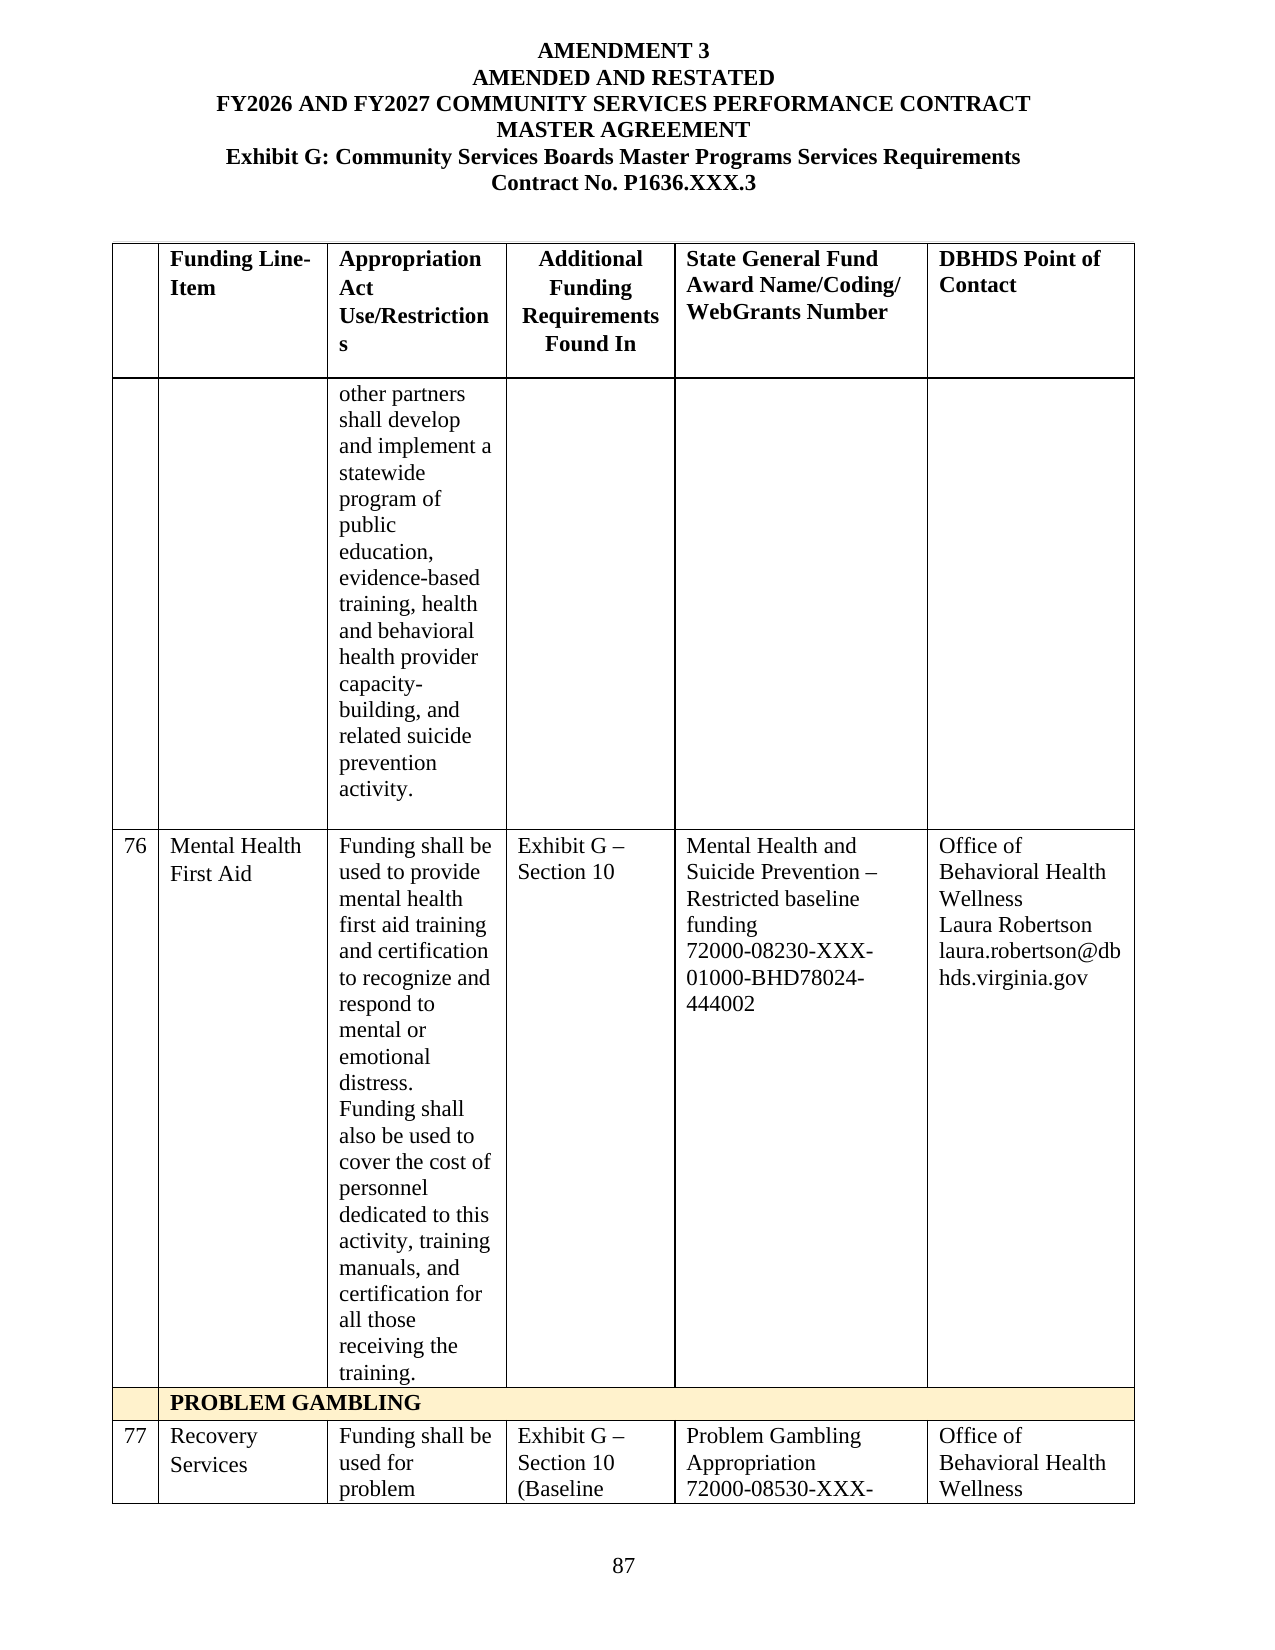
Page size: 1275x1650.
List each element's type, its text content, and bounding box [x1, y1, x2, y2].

table_cell Suicide Prevention [159, 379, 327, 1014]
table_header Funding Line-Item [159, 244, 327, 377]
table_cell Office of Behavioral Health Wellness Laura Robertson laura.robertson@dbhds.virginia.gov [928, 1015, 1134, 1519]
table_cell Exhibit D D1774 [507, 379, 674, 1014]
table_cell Mental Health and Suicide Prevention – Restricted baseline funding 72000-08230-XXX-01000-BHD78024-444002 [676, 1015, 927, 1519]
table_header DBHDS Point of Contact [928, 244, 1134, 377]
table_header [113, 244, 158, 377]
table_cell Mental Health and Suicide Prevention – Restricted baseline funding 72000-08230-XXX-01000-BHD78018-444002 [676, 379, 927, 1014]
table_cell 76 [113, 1015, 158, 1519]
table_cell Exhibit G – Section 10 [507, 1015, 674, 1519]
table_cell Office of Behavioral Health Wellness Alisha Jarvis alisha.anthony@dbhds.virginia.gov [928, 379, 1134, 1014]
table_header Appropriation Act Use/Restrictions [328, 244, 506, 377]
table_cell Mental Health First Aid [159, 1015, 327, 1519]
table_header Additional Funding Requirements Found In [507, 244, 674, 377]
table_header State General Fund Award Name/Coding/ WebGrants Number [676, 244, 927, 377]
table_cell 75 [113, 379, 158, 1014]
